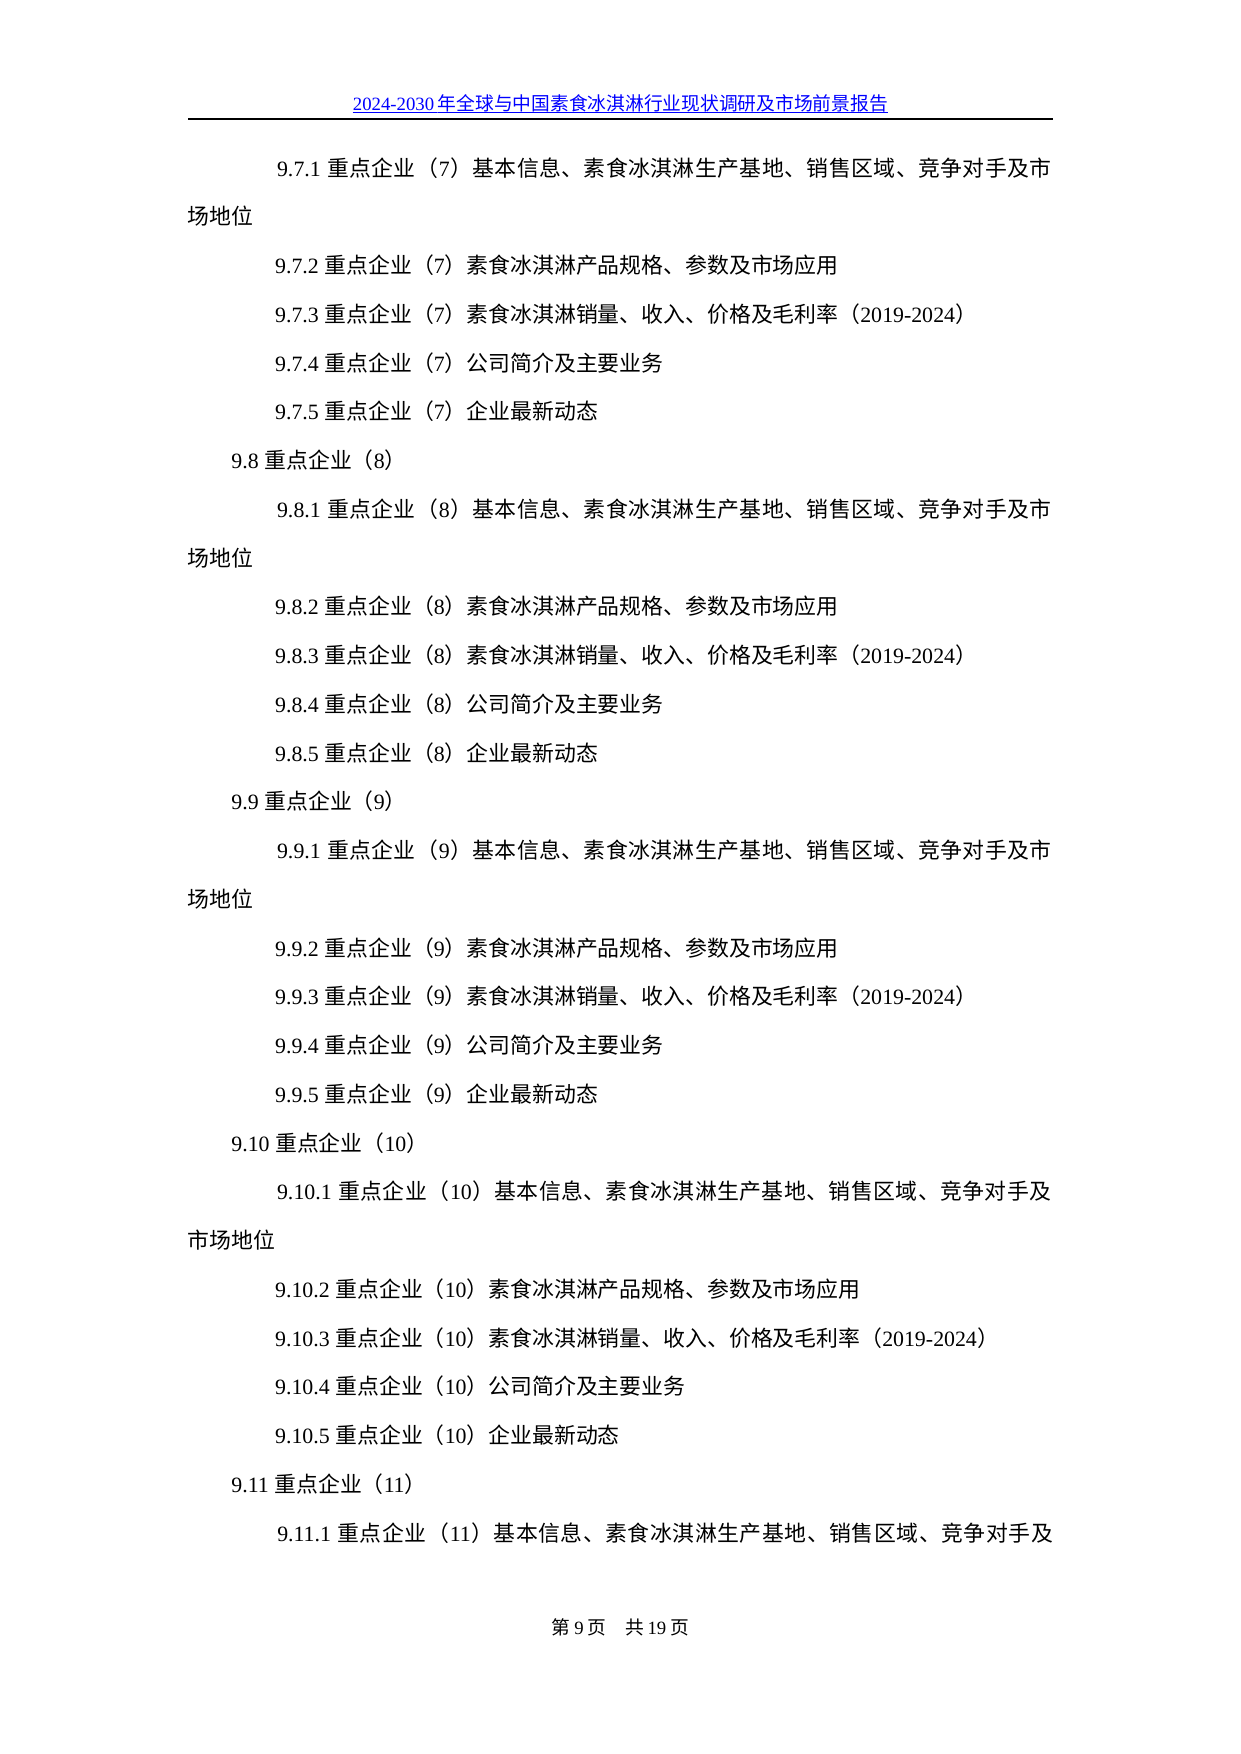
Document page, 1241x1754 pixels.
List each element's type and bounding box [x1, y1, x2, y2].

text [187, 150, 1053, 1548]
